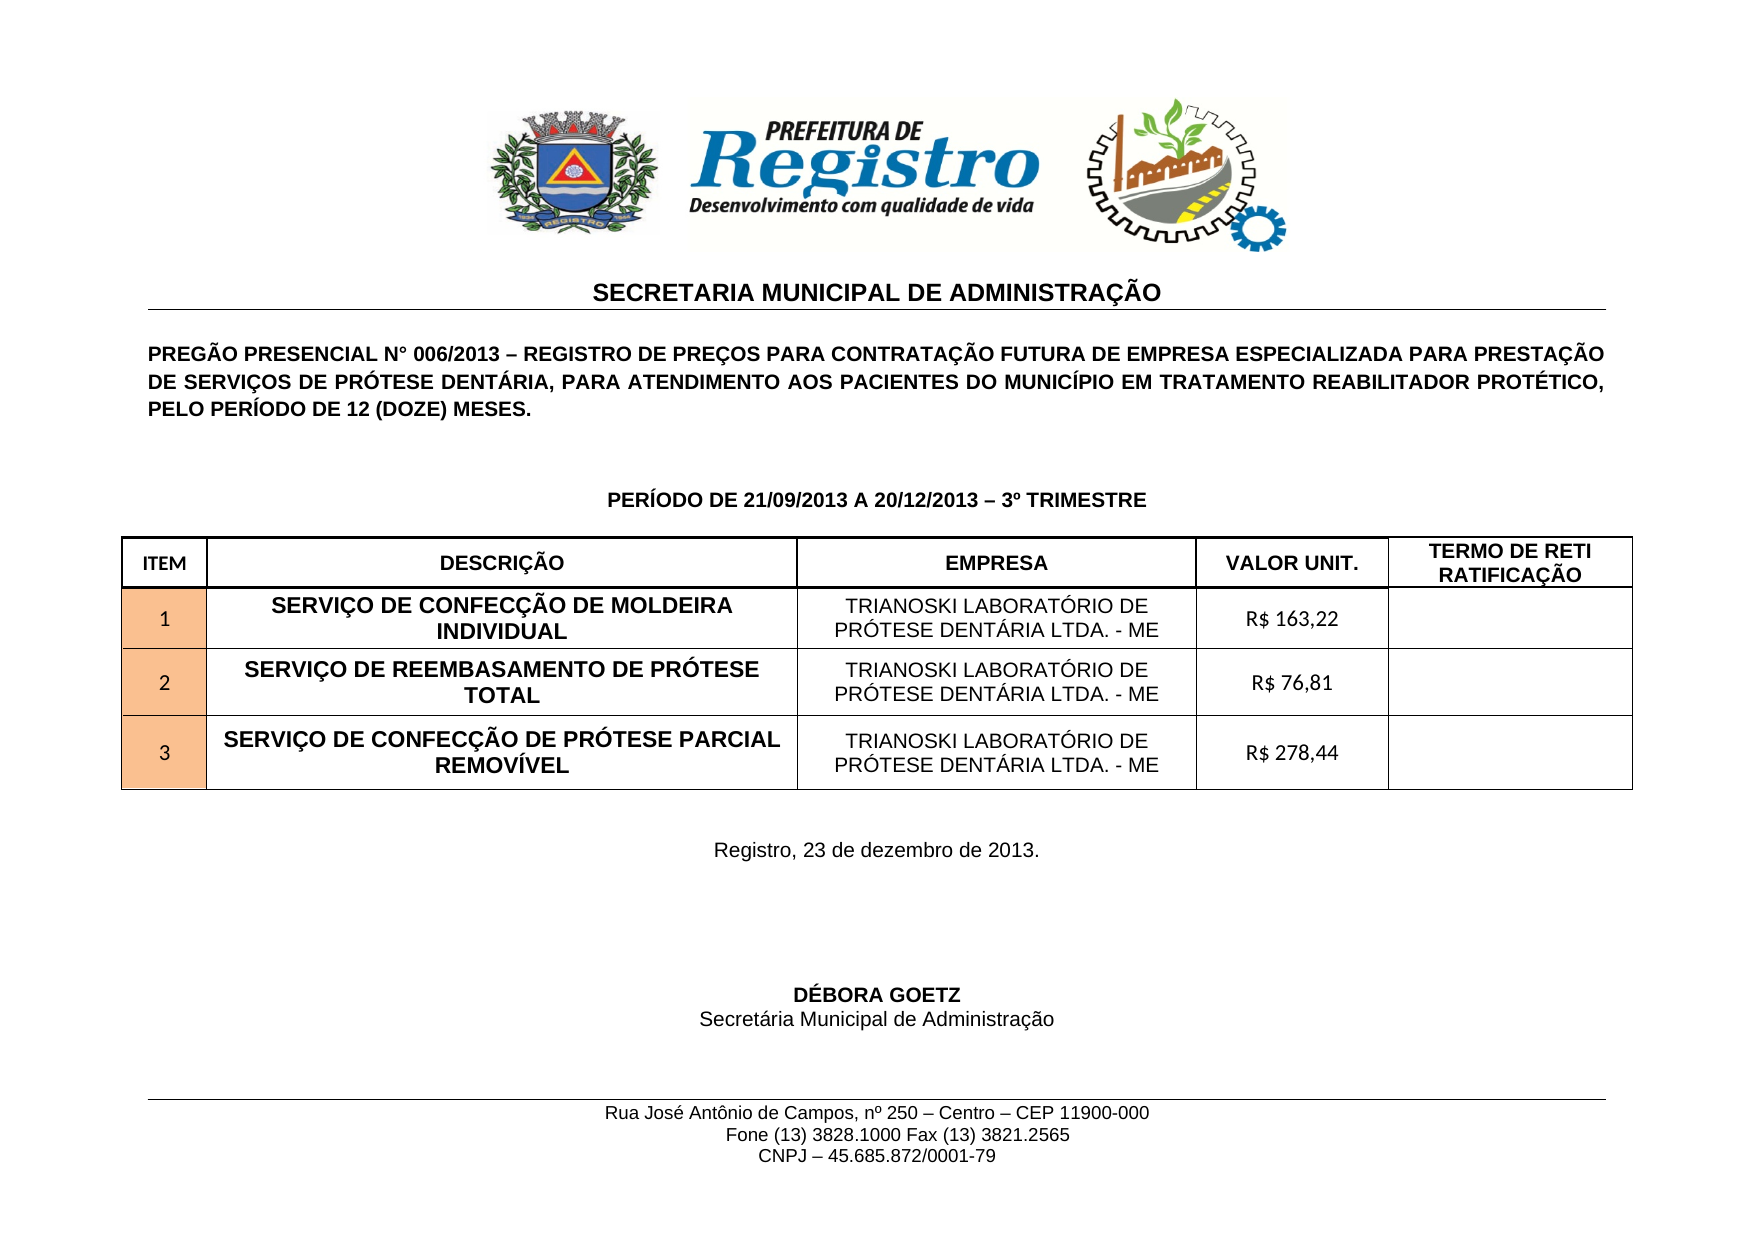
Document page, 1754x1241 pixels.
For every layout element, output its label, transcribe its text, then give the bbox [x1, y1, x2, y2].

picture [450, 97, 1304, 252]
table_header VALOR UNIT. [1197, 539, 1388, 586]
table_cell SERVIÇO DE CONFECÇÃO DE MOLDEIRA INDIVIDUAL [207, 589, 797, 648]
table_cell TRIANOSKI LABORATÓRIO DE PRÓTESE DENTÁRIA LTDA. - ME [798, 589, 1196, 648]
table_cell TRIANOSKI LABORATÓRIO DE PRÓTESE DENTÁRIA LTDA. - ME [798, 716, 1196, 788]
table_cell R$ 76,81 [1197, 649, 1388, 715]
table_cell R$ 278,44 [1197, 716, 1388, 788]
table_cell R$ 163,22 [1197, 589, 1388, 648]
table_cell TRIANOSKI LABORATÓRIO DE PRÓTESE DENTÁRIA LTDA. - ME [798, 649, 1196, 715]
table_cell [1389, 649, 1632, 715]
text PREGÃO PRESENCIAL N° 006/2013 – REGISTRO DE PREÇOS PARA CONTRATAÇÃO FUTURA DE EMPRESA ESPECIALIZADA PARA PRESTAÇÃO DE SERVIÇOS DE PRÓTESE DENTÁRIA, PARA ATENDIMENTO AOS PACIENTES DO MUNICÍPIO EM TRATAMENTO REABILITADOR PROTÉTICO, PELO PERÍODO DE 12 (DOZE) MESES. [148, 342, 1606, 421]
table_header EMPRESA [798, 539, 1195, 586]
table_header TERMO DE RETI RATIFICAÇÃO [1389, 538, 1632, 586]
text Registro, 23 de dezembro de 2013. [148, 838, 1606, 862]
text PERÍODO DE 21/09/2013 A 20/12/2013 – 3º TRIMESTRE [148, 488, 1606, 512]
table_cell [1389, 588, 1632, 648]
table_cell 3 [122, 715, 206, 788]
table_cell SERVIÇO DE REEMBASAMENTO DE PRÓTESE TOTAL [207, 649, 797, 715]
subtitle DÉBORA GOETZ [148, 983, 1606, 1007]
table_header DESCRIÇÃO [208, 539, 796, 586]
table_cell SERVIÇO DE CONFECÇÃO DE PRÓTESE PARCIAL REMOVÍVEL [207, 716, 797, 788]
table_cell 2 [122, 648, 206, 715]
table_cell 1 [122, 589, 206, 648]
table_cell [1389, 716, 1632, 788]
table_header ITEM [123, 539, 206, 586]
text Secretária Municipal de Administração [148, 1007, 1606, 1031]
